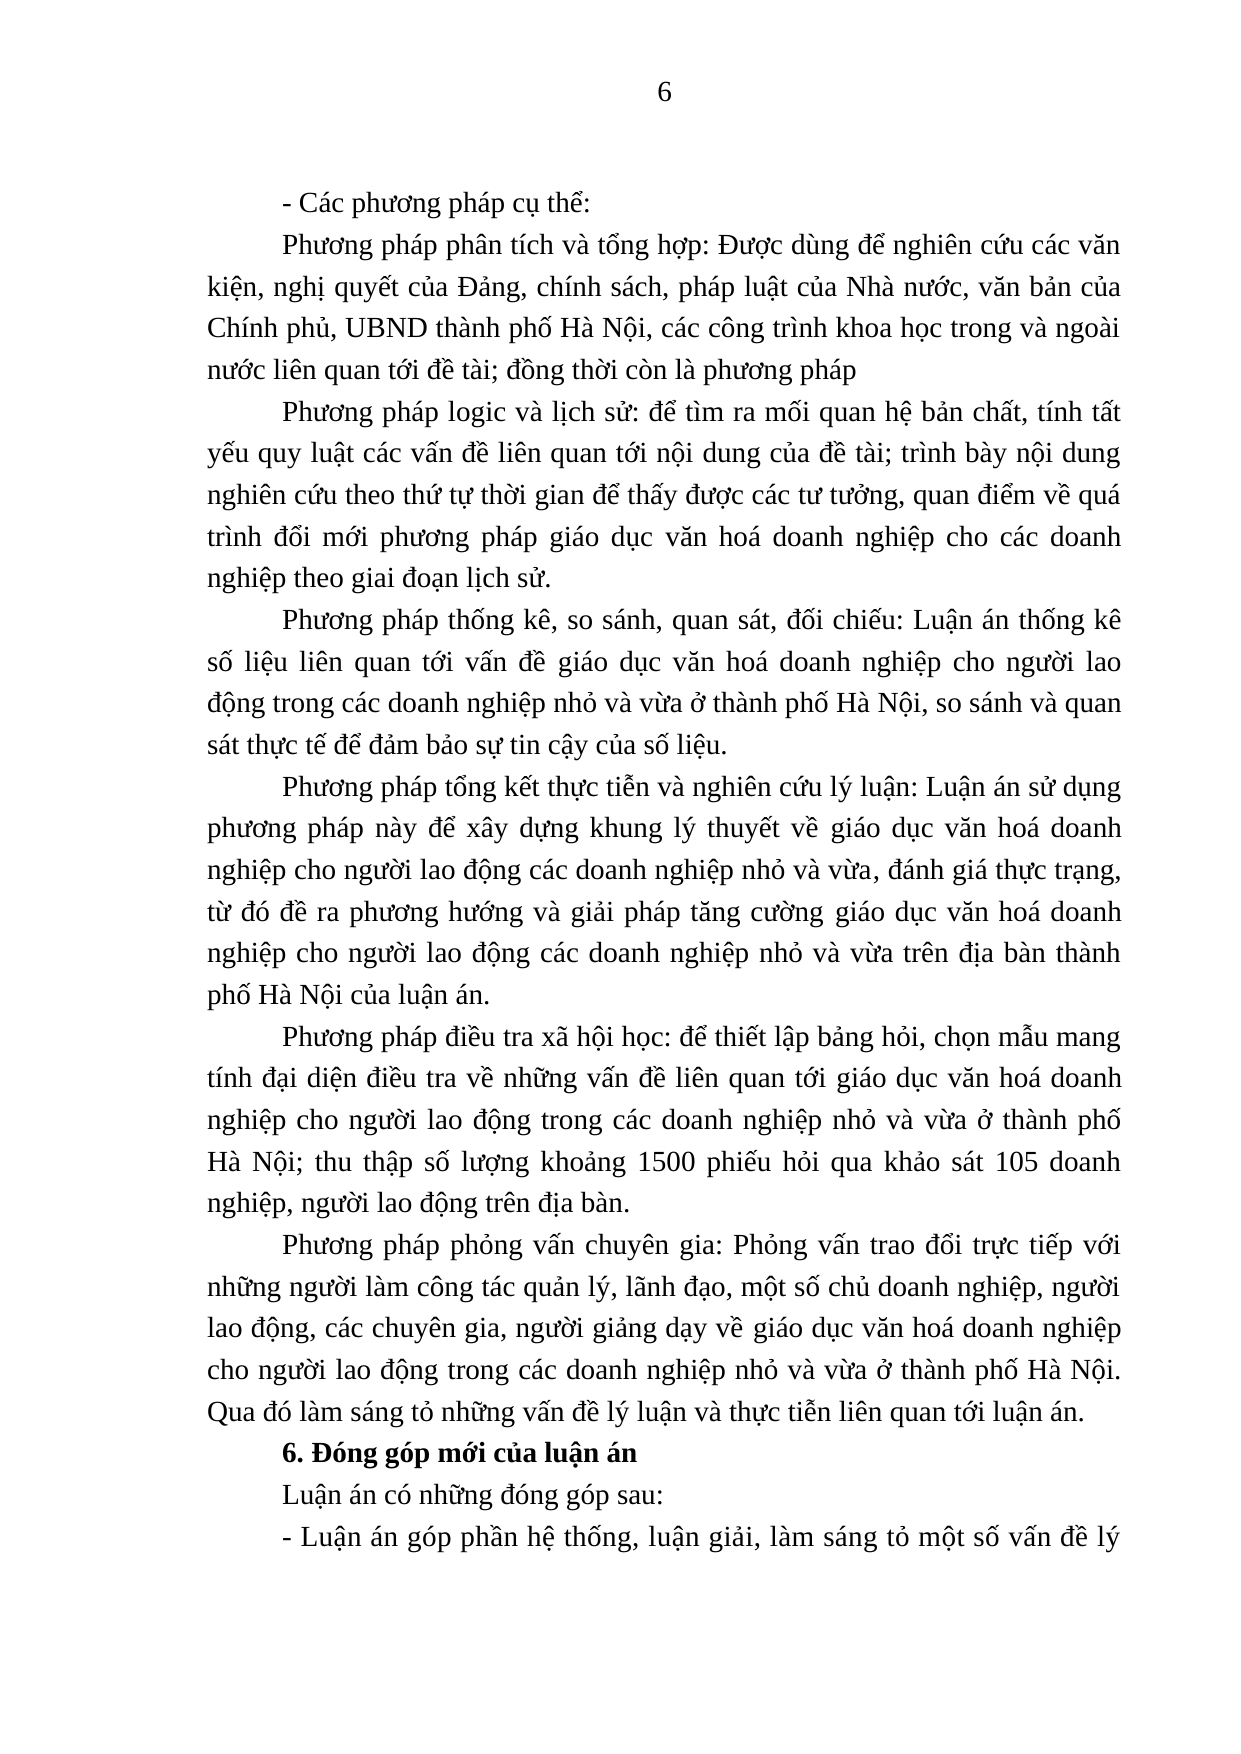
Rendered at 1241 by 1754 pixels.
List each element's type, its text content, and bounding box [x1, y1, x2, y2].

text Luận án có những đóng góp sau: [207, 1469, 1122, 1511]
text - Các phương pháp cụ thể: [207, 177, 1122, 219]
text Phương pháp phỏng vấn chuyên gia: Phỏng vấn trao đổi trực tiếp với những người làm công tác quản lý, lãnh đạo, một số chủ doanh nghiệp, người lao động, các chuyên gia, người giảng dạy về giáo dục văn hoá doanh nghiệp cho người lao động trong các doanh nghiệp nhỏ và vừa ở thành phố Hà Nội. Qua đó làm sáng tỏ những vấn đề lý luận và thực tiễn liên quan tới luận án. [207, 1219, 1122, 1427]
text Phương pháp điều tra xã hội học: để thiết lập bảng hỏi, chọn mẫu mang tính đại diện điều tra về những vấn đề liên quan tới giáo dục văn hoá doanh nghiệp cho người lao động trong các doanh nghiệp nhỏ và vừa ở thành phố Hà Nội; thu thập số lượng khoảng 1500 phiếu hỏi qua khảo sát 105 doanh nghiệp, người lao động trên địa bàn. [207, 1011, 1122, 1219]
text Phương pháp phân tích và tổng hợp: Được dùng để nghiên cứu các văn kiện, nghị quyết của Đảng, chính sách, pháp luật của Nhà nước, văn bản của Chính phủ, UBND thành phố Hà Nội, các công trình khoa học trong và ngoài nước liên quan tới đề tài; đồng thời còn là phương pháp [207, 219, 1122, 386]
text Phương pháp tổng kết thực tiễn và nghiên cứu lý luận: Luận án sử dụng phương pháp này để xây dựng khung lý thuyết về giáo dục văn hoá doanh nghiệp cho người lao động các doanh nghiệp nhỏ và vừa, đánh giá thực trạng, từ đó đề ra phương hướng và giải pháp tăng cường giáo dục văn hoá doanh nghiệp cho người lao động các doanh nghiệp nhỏ và vừa trên địa bàn thành phố Hà Nội của luận án. [207, 761, 1122, 1011]
text Phương pháp logic và lịch sử: để tìm ra mối quan hệ bản chất, tính tất yếu quy luật các vấn đề liên quan tới nội dung của đề tài; trình bày nội dung nghiên cứu theo thứ tự thời gian để thấy được các tư tưởng, quan điểm về quá trình đổi mới phương pháp giáo dục văn hoá doanh nghiệp cho các doanh nghiệp theo giai đoạn lịch sử. [207, 386, 1122, 594]
text Phương pháp thống kê, so sánh, quan sát, đối chiếu: Luận án thống kê số liệu liên quan tới vấn đề giáo dục văn hoá doanh nghiệp cho người lao động trong các doanh nghiệp nhỏ và vừa ở thành phố Hà Nội, so sánh và quan sát thực tế để đảm bảo sự tin cậy của số liệu. [207, 594, 1122, 761]
text 6. Đóng góp mới của luận án [207, 1427, 1122, 1469]
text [207, 1511, 1122, 1552]
